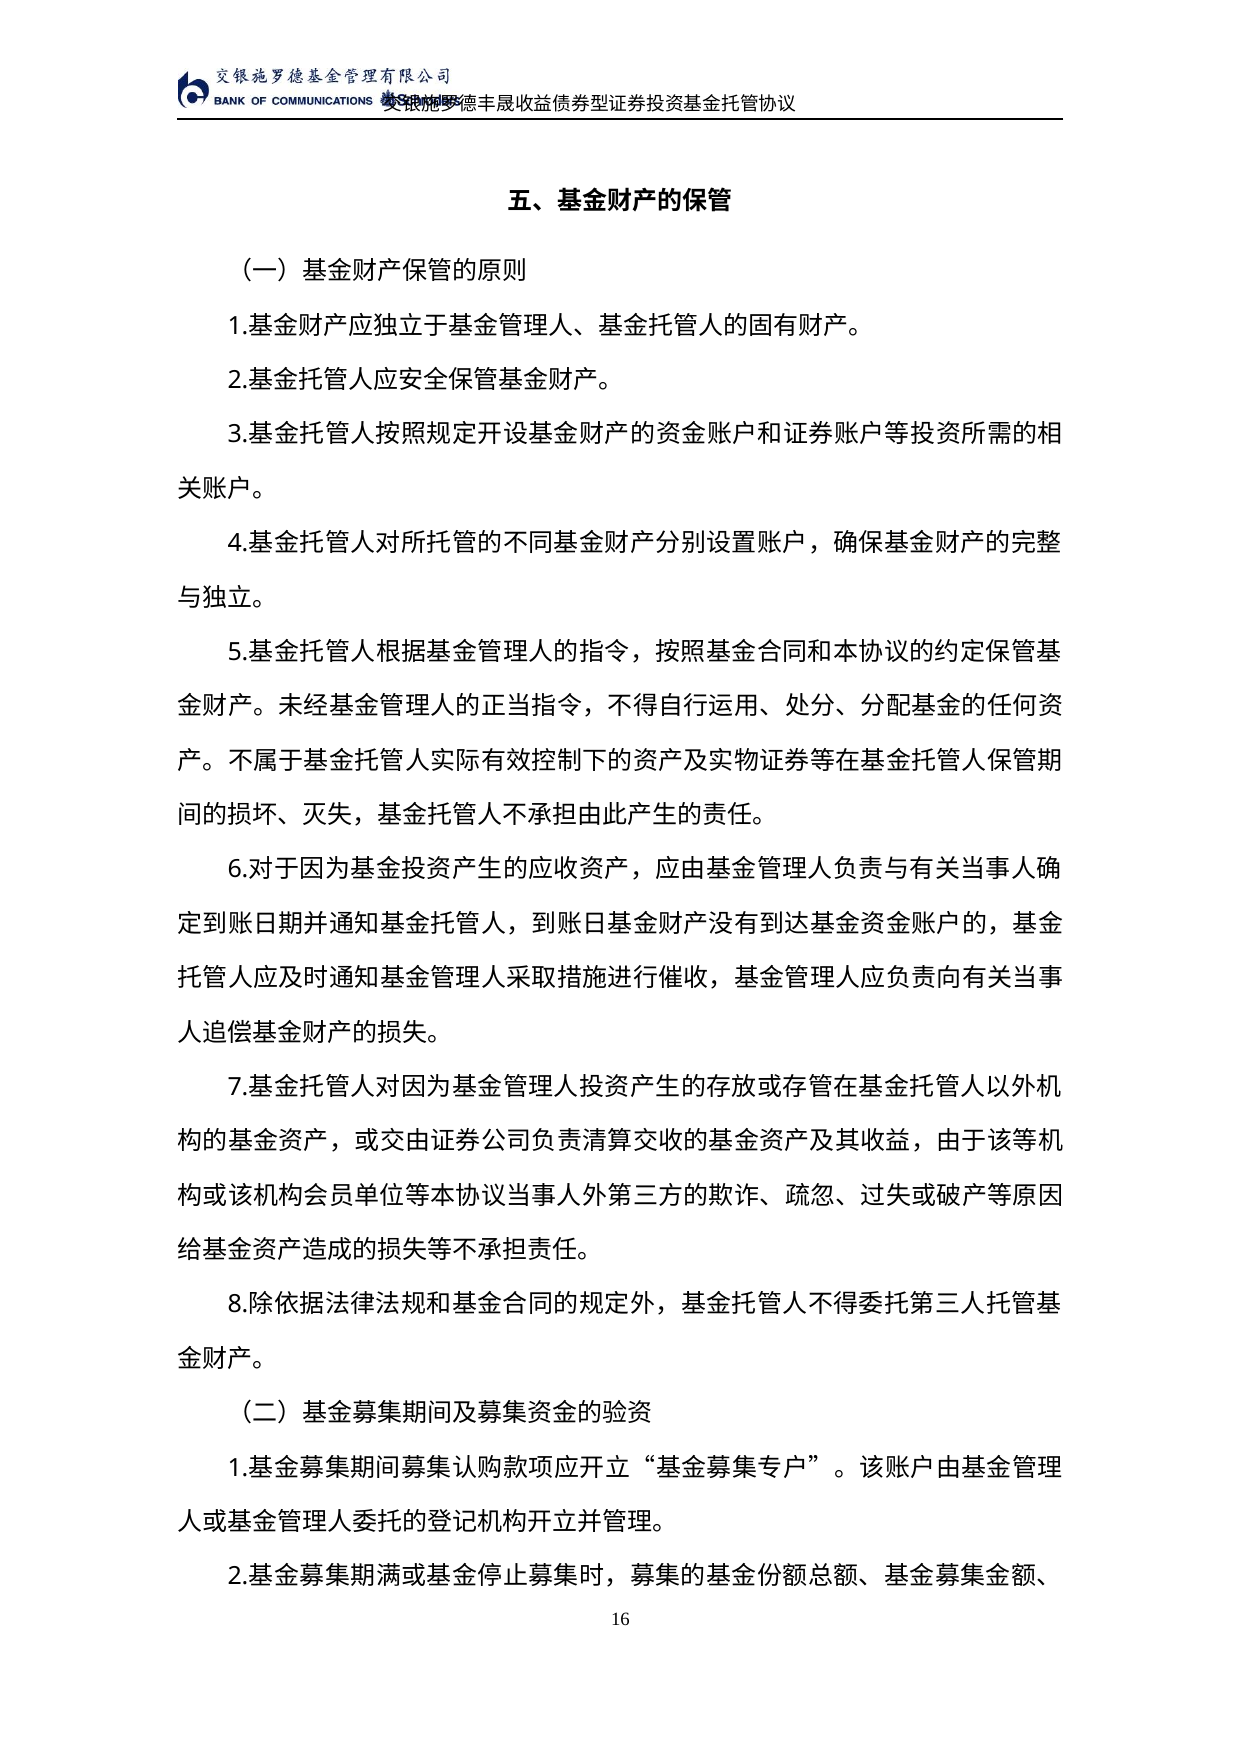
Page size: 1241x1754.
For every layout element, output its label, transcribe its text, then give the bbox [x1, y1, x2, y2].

text 2.基金托管人应安全保管基金财产。 [177, 359, 1063, 396]
picture [178, 68, 460, 108]
text （二）基金募集期间及募集资金的验资 [177, 1393, 1063, 1429]
text （一）基金财产保管的原则 [177, 251, 1063, 287]
text 1.基金财产应独立于基金管理人、基金托管人的固有财产。 [177, 305, 1063, 341]
text 8.除依据法律法规和基金合同的规定外，基金托管人不得委托第三人托管基金财产。 [177, 1284, 1063, 1374]
text 1.基金募集期间募集认购款项应开立“基金募集专户”。该账户由基金管理人或基金管理人委托的登记机构开立并管理。 [177, 1447, 1063, 1538]
text 6.对于因为基金投资产生的应收资产，应由基金管理人负责与有关当事人确定到账日期并通知基金托管人，到账日基金财产没有到达基金资金账户的，基金托管人应及时通知基金管理人采取措施进行催收，基金管理人应负责向有关当事人追偿基金财产的损失。 [177, 849, 1063, 1048]
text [177, 1556, 1063, 1592]
subtitle 五、基金财产的保管 [177, 180, 1063, 216]
text 4.基金托管人对所托管的不同基金财产分别设置账户，确保基金财产的完整与独立。 [177, 523, 1063, 613]
text 3.基金托管人按照规定开设基金财产的资金账户和证券账户等投资所需的相关账户。 [177, 414, 1063, 504]
text 5.基金托管人根据基金管理人的指令，按照基金合同和本协议的约定保管基金财产。未经基金管理人的正当指令，不得自行运用、处分、分配基金的任何资产。不属于基金托管人实际有效控制下的资产及实物证券等在基金托管人保管期间的损坏、灭失，基金托管人不承担由此产生的责任。 [177, 631, 1063, 831]
text 7.基金托管人对因为基金管理人投资产生的存放或存管在基金托管人以外机构的基金资产，或交由证券公司负责清算交收的基金资产及其收益，由于该等机构或该机构会员单位等本协议当事人外第三方的欺诈、疏忽、过失或破产等原因给基金资产造成的损失等不承担责任。 [177, 1066, 1063, 1266]
